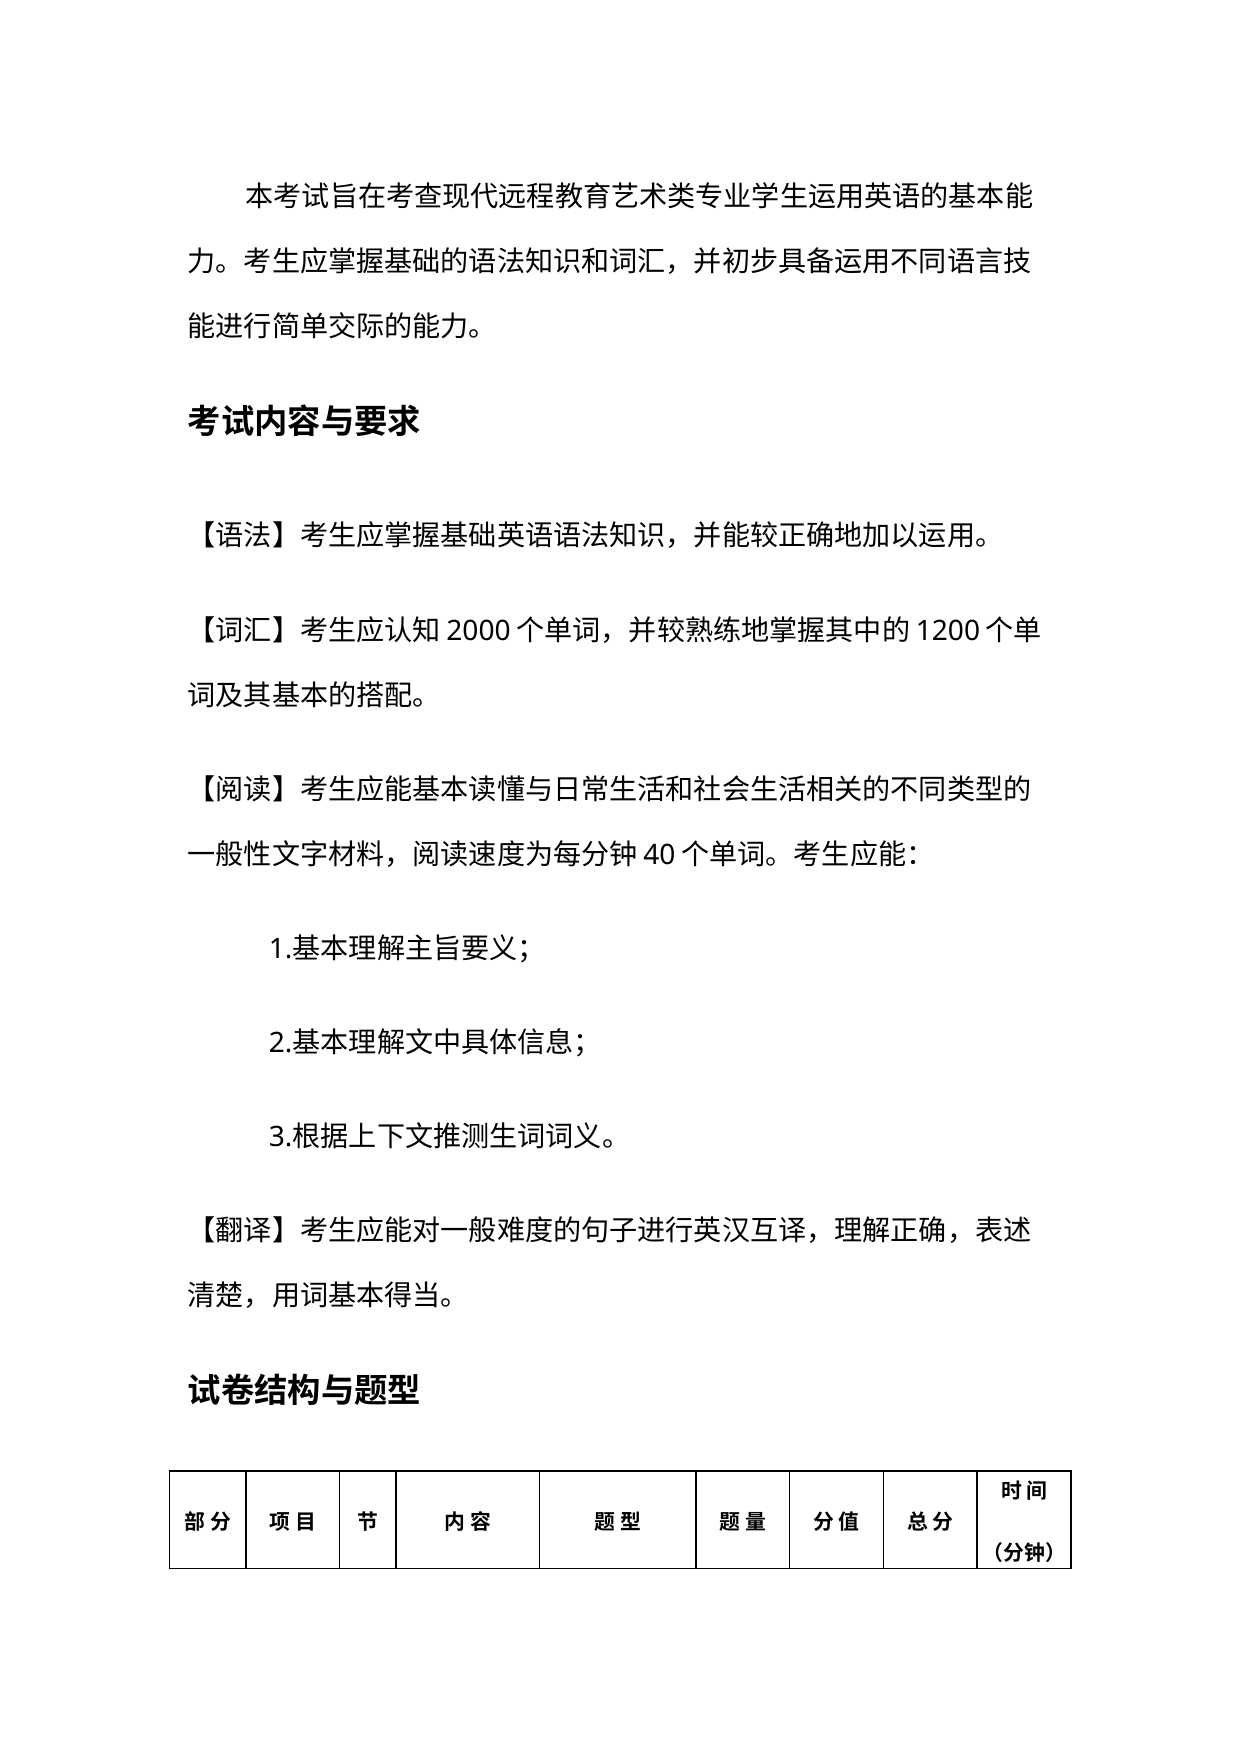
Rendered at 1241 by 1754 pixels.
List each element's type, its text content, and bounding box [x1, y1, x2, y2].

table_header 题 型 [540, 1472, 695, 1568]
table_header 总 分 [884, 1472, 976, 1568]
text 【词汇】考生应认知2000个单词，并较熟练地掌握其中的1200个单词及其基本的搭配。 [187, 595, 1053, 725]
table_header 内 容 [397, 1472, 539, 1568]
table_header 时 间 （分钟） [978, 1472, 1070, 1568]
table_header 分 值 [790, 1472, 883, 1568]
text 2.基本理解文中具体信息； [269, 1008, 1053, 1073]
text 【翻译】考生应能对一般难度的句子进行英汉互译，理解正确，表述清楚，用词基本得当。 [187, 1196, 1053, 1326]
table_header 题 量 [697, 1472, 789, 1568]
table_header 部 分 [170, 1472, 245, 1568]
text 【语法】考生应掌握基础英语语法知识，并能较正确地加以运用。 [187, 501, 1053, 566]
table_header 项 目 [247, 1472, 339, 1568]
table_header 节 [340, 1472, 395, 1568]
text 1.基本理解主旨要义； [269, 914, 1053, 979]
text 考试内容与要求 [187, 386, 1053, 451]
text 【阅读】考生应能基本读懂与日常生活和社会生活相关的不同类型的一般性文字材料，阅读速度为每分钟40个单词。考生应能： [187, 754, 1053, 884]
text 本考试旨在考查现代远程教育艺术类专业学生运用英语的基本能力。考生应掌握基础的语法知识和词汇，并初步具备运用不同语言技能进行简单交际的能力。 [187, 162, 1053, 357]
text 试卷结构与题型 [187, 1355, 1053, 1420]
text 3.根据上下文推测生词词义。 [269, 1102, 1053, 1167]
